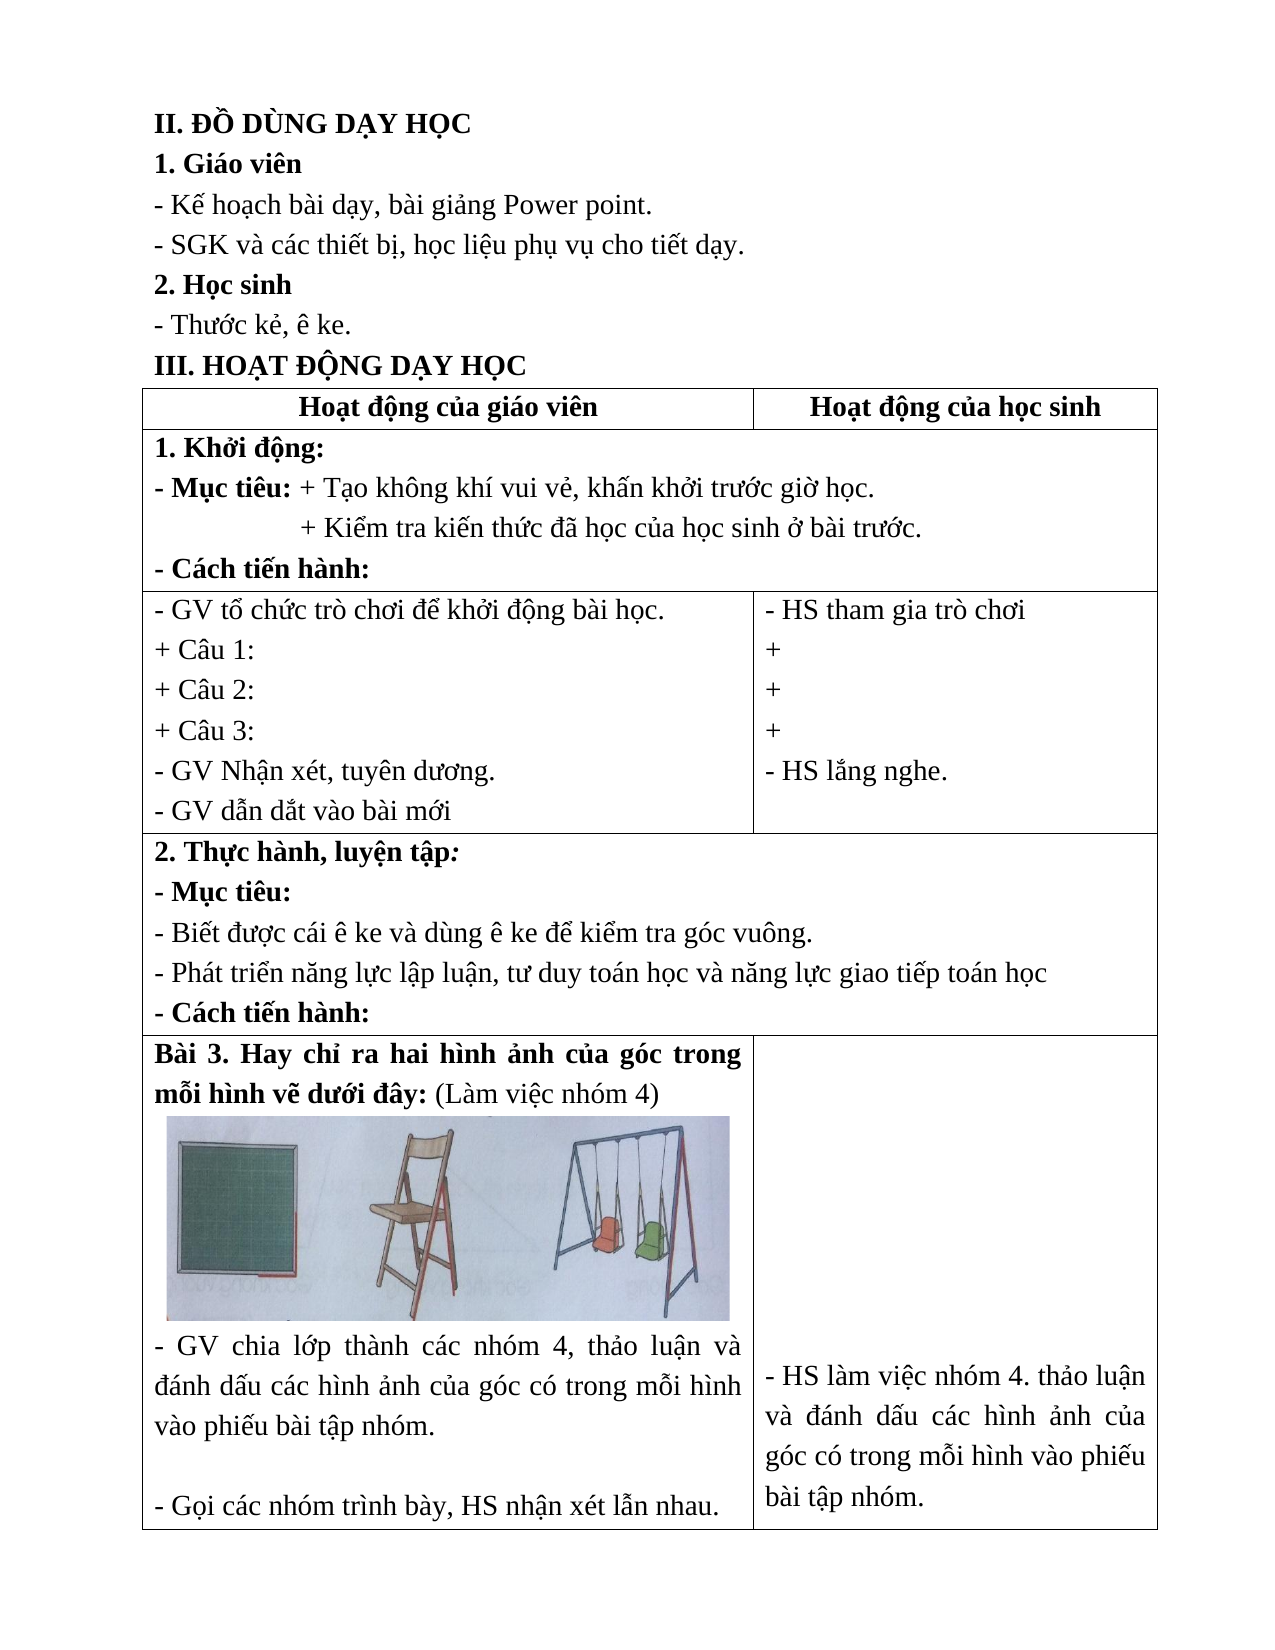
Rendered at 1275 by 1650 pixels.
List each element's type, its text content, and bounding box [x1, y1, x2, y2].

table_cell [754, 1036, 1157, 1529]
table_cell - GV tổ chức trò chơi để khởi động bài học. + Câu 1: + Câu 2: + Câu 3: - GV Nhận xét, tuyên dương. - GV dẫn dắt vào bài mới [143, 592, 753, 833]
text 2. Học sinh [153, 267, 1157, 301]
table_header Hoạt động của học sinh [754, 389, 1157, 429]
text II. ĐỒ DÙNG DẠY HỌC [153, 106, 1157, 140]
text - Kế hoạch bài dạy, bài giảng Power point. [153, 187, 1157, 220]
text - SGK và các thiết bị, học liệu phụ vụ cho tiết dạy. [153, 227, 1157, 261]
text - Thước kẻ, ê ke. [153, 307, 1157, 341]
text 1. Giáo viên [153, 147, 1157, 180]
table_header Hoạt động của giáo viên [143, 389, 753, 429]
table_cell 1. Khởi động: - Mục tiêu: + Tạo không khí vui vẻ, khấn khởi trước giờ học. + Kiểm tra kiến thức đã học của học sinh ở bài trước. - Cách tiến hành: [143, 430, 1157, 591]
text III. HOẠT ĐỘNG DẠY HỌC [153, 348, 1157, 381]
table_cell 2. Thực hành, luyện tập: - Mục tiêu: - Biết được cái ê ke và dùng ê ke để kiểm tra góc vuông. - Phát triển năng lực lập luận, tư duy toán học và năng lực giao tiếp toán học - Cách tiến hành: [143, 834, 1157, 1035]
table_cell - HS tham gia trò chơi + + + - HS lắng nghe. [754, 592, 1157, 833]
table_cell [143, 1036, 753, 1529]
picture [166, 1116, 730, 1321]
